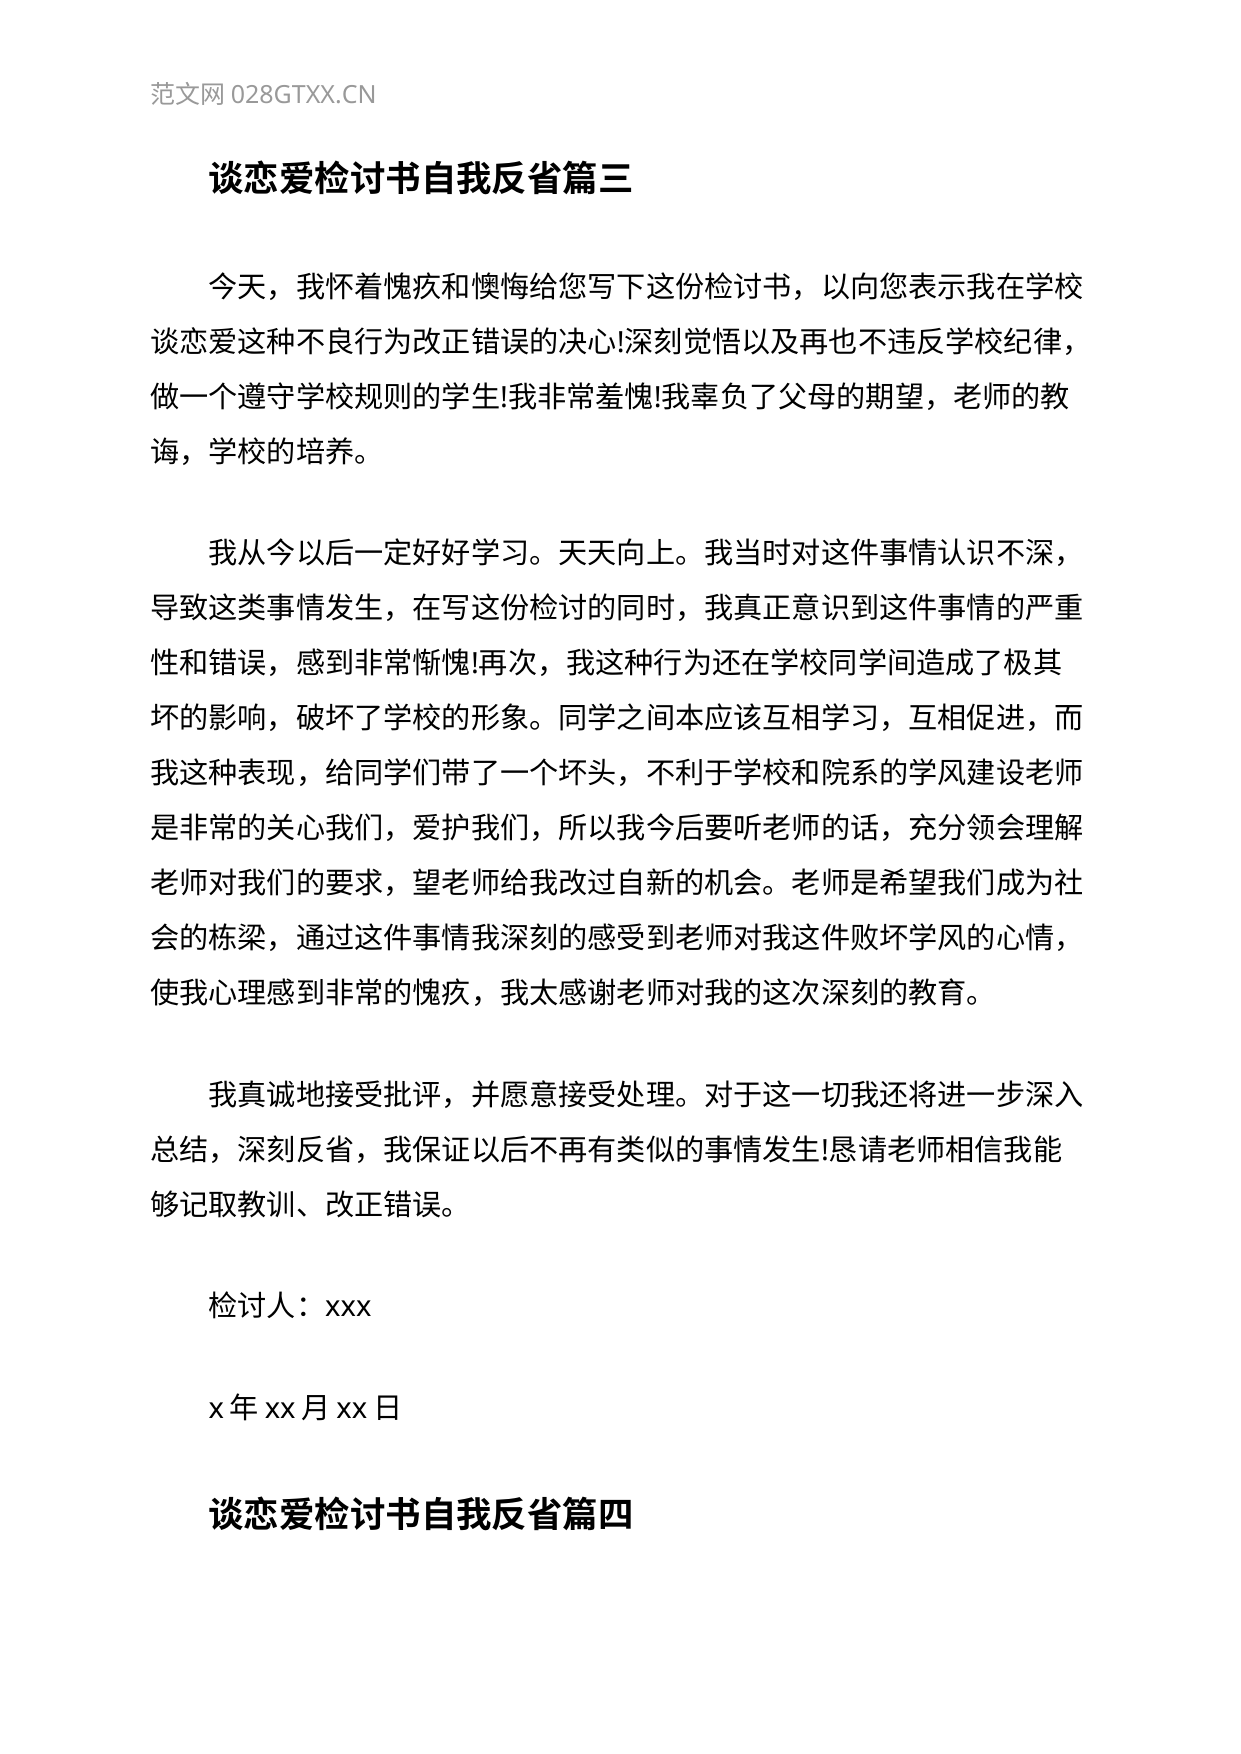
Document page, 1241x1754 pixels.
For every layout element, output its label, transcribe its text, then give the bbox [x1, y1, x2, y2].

text 今天，我怀着愧疚和懊悔给您写下这份检讨书，以向您表示我在学校谈恋爱这种不良行为改正错误的决心!深刻觉悟以及再也不违反学校纪律，做一个遵守学校规则的学生!我非常羞愧!我辜负了父母的期望，老师的教诲，学校的培养。 [150, 263, 1090, 471]
text 我真诚地接受批评，并愿意接受处理。对于这一切我还将进一步深入总结，深刻反省，我保证以后不再有类似的事情发生!恳请老师相信我能够记取教训、改正错误。 [150, 1071, 1090, 1223]
text 我从今以后一定好好学习。天天向上。我当时对这件事情认识不深，导致这类事情发生，在写这份检讨的同时，我真正意识到这件事情的严重性和错误，感到非常惭愧!再次，我这种行为还在学校同学间造成了极其坏的影响，破坏了学校的形象。同学之间本应该互相学习，互相促进，而我这种表现，给同学们带了一个坏头，不利于学校和院系的学风建设老师是非常的关心我们，爱护我们，所以我今后要听老师的话，充分领会理解老师对我们的要求，望老师给我改过自新的机会。老师是希望我们成为社会的栋梁，通过这件事情我深刻的感受到老师对我这件败坏学风的心情，使我心理感到非常的愧疚，我太感谢老师对我的这次深刻的教育。 [150, 530, 1090, 1012]
text 谈恋爱检讨书自我反省篇四 [150, 1487, 1090, 1538]
text x年xx月xx日 [150, 1385, 1090, 1427]
text 检讨人：xxx [150, 1283, 1090, 1325]
text 谈恋爱检讨书自我反省篇三 [150, 150, 1090, 201]
